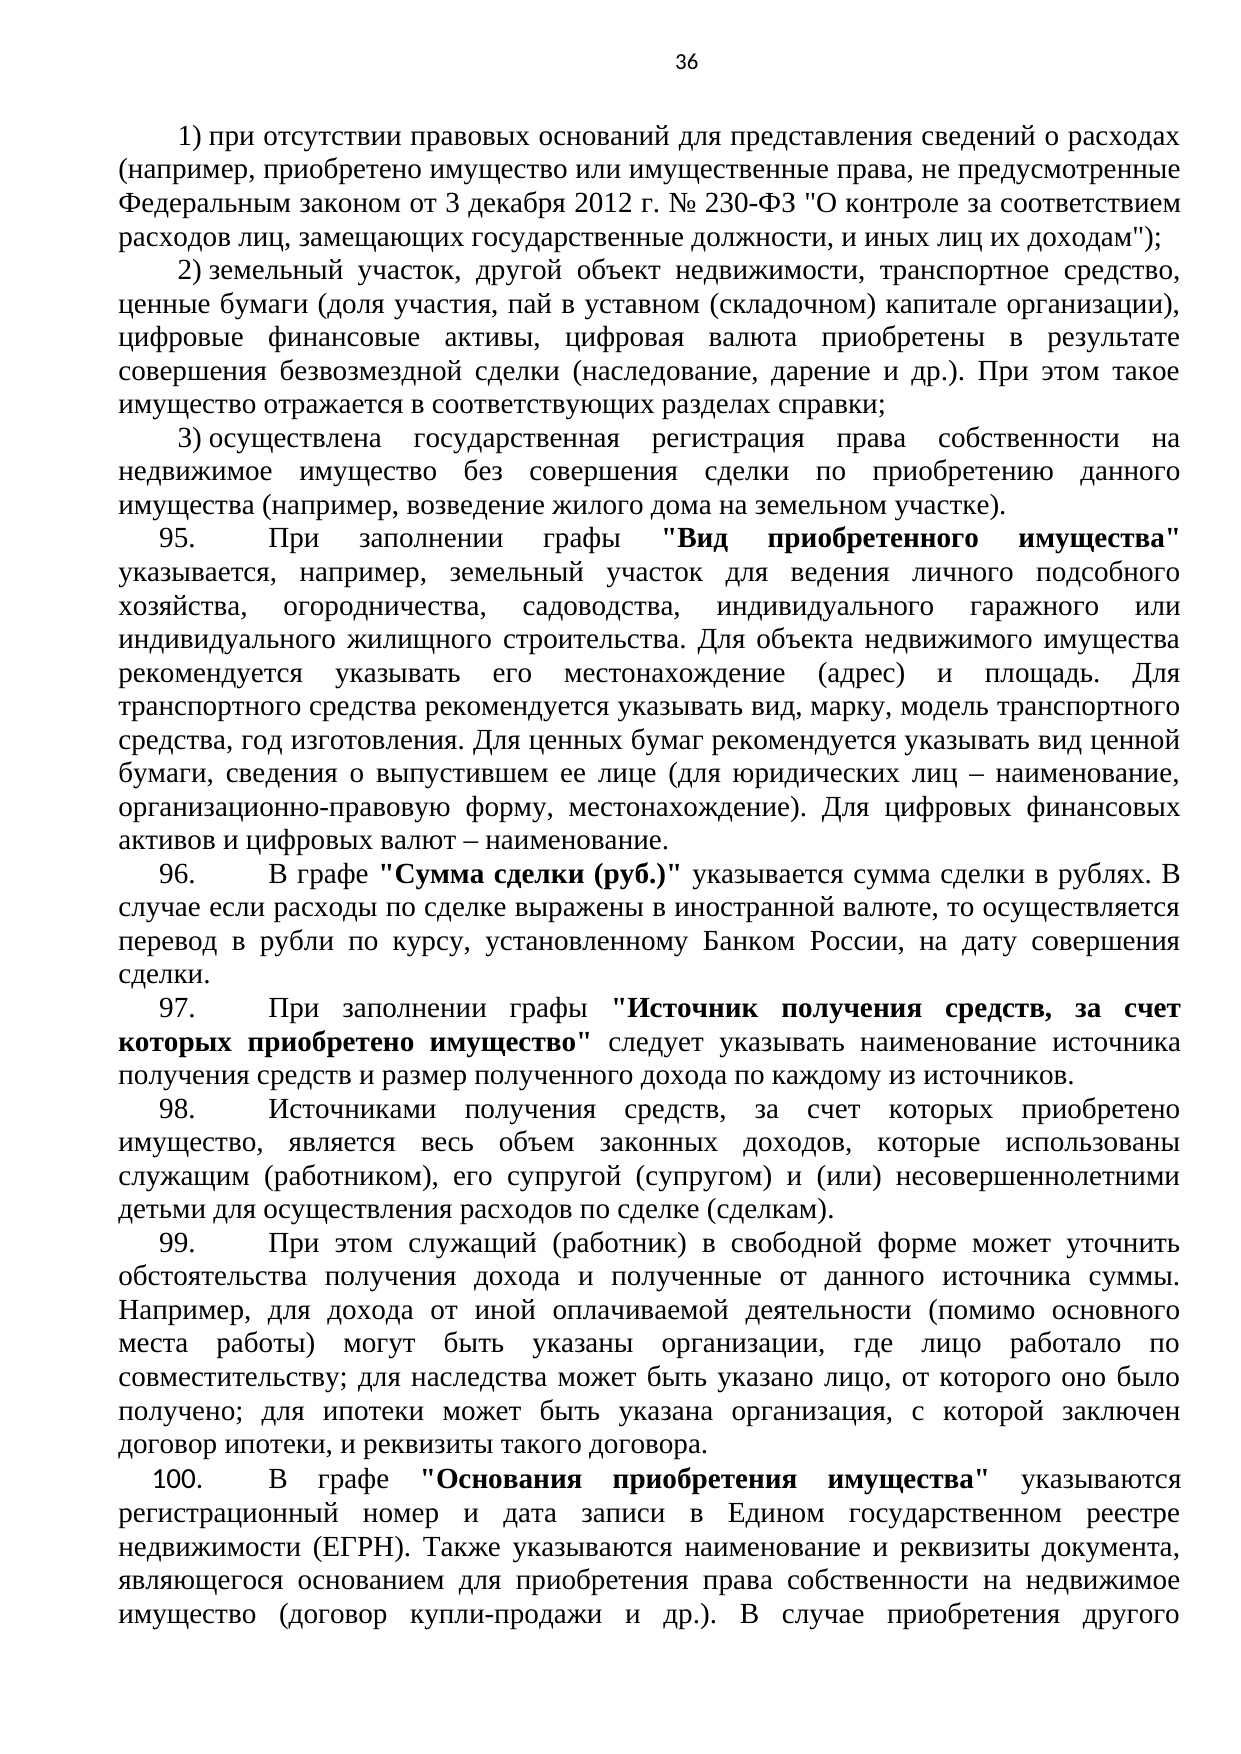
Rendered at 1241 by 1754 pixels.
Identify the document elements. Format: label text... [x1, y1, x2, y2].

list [118, 1460, 1181, 1629]
list В графе "Сумма сделки (руб.)" указывается сумма сделки в рублях. В случае если расходы по сделке выражены в иностранной валюте, то осуществляется перевод в рубли по курсу, установленному Банком России, на дату совершения сделки. [118, 856, 1181, 990]
list Источниками получения средств, за счет которых приобретено имущество, является весь объем законных доходов, которые использованы служащим (работником), его супругой (супругом) и (или) несовершеннолетними детьми для осуществления расходов по сделке (сделкам). [118, 1091, 1181, 1225]
text 1) при отсутствии правовых оснований для представления сведений о расходах (например, приобретено имущество или имущественные права, не предусмотренные Федеральным законом от 3 декабря 2012 г. № 230-ФЗ "О контроле за соответствием расходов лиц, замещающих государственные должности, и иных лиц их доходам"); [118, 118, 1181, 252]
list При этом служащий (работник) в свободной форме может уточнить обстоятельства получения дохода и полученные от данного источника суммы. Например, для дохода от иной оплачиваемой деятельности (помимо основного места работы) могут быть указаны организации, где лицо работало по совместительству; для наследства может быть указано лицо, от которого оно было получено; для ипотеки может быть указана организация, с которой заключен договор ипотеки, и реквизиты такого договора. [118, 1225, 1181, 1460]
text 3) осуществлена государственная регистрация права собственности на недвижимое имущество без совершения сделки по приобретению данного имущества (например, возведение жилого дома на земельном участке). [118, 420, 1181, 521]
list При заполнении графы "Источник получения средств, за счет которых приобретено имущество" следует указывать наименование источника получения средств и размер полученного дохода по каждому из источников. [118, 990, 1181, 1091]
text 2) земельный участок, другой объект недвижимости, транспортное средство, ценные бумаги (доля участия, пай в уставном (складочном) капитале организации), цифровые финансовые активы, цифровая валюта приобретены в результате совершения безвозмездной сделки (наследование, дарение и др.). При этом такое имущество отражается в соответствующих разделах справки; [118, 252, 1181, 420]
list При заполнении графы "Вид приобретенного имущества" указывается, например, земельный участок для ведения личного подсобного хозяйства, огородничества, садоводства, индивидуального гаражного или индивидуального жилищного строительства. Для объекта недвижимого имущества рекомендуется указывать его местонахождение (адрес) и площадь. Для транспортного средства рекомендуется указывать вид, марку, модель транспортного средства, год изготовления. Для ценных бумаг рекомендуется указывать вид ценной бумаги, сведения о выпустившем ее лице (для юридических лиц – наименование, организационно-правовую форму, местонахождение). Для цифровых финансовых активов и цифровых валют – наименование. [118, 521, 1181, 856]
